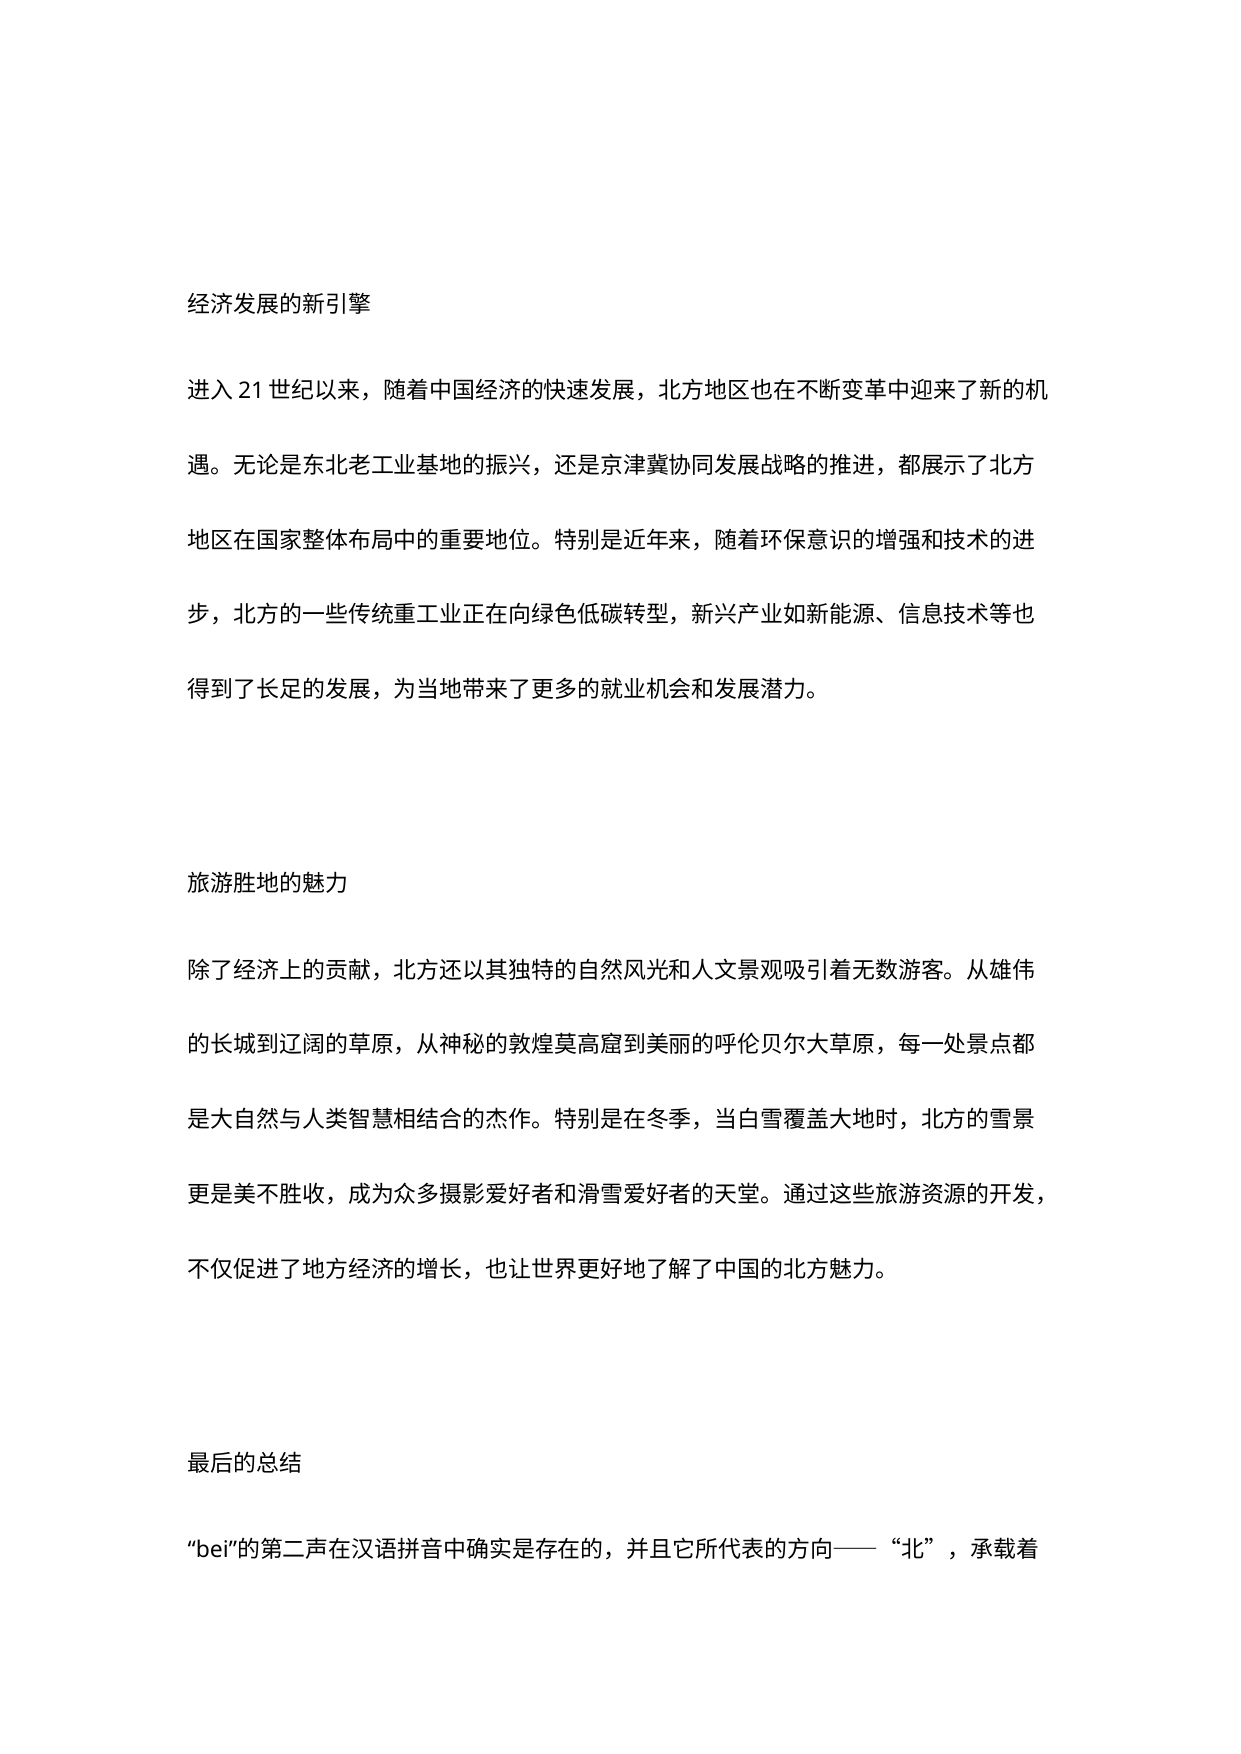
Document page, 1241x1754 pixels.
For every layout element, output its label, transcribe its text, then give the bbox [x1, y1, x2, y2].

text 最后的总结 [187, 1429, 1053, 1494]
text 除了经济上的贡献，北方还以其独特的自然风光和人文景观吸引着无数游客。从雄伟的长城到辽阔的草原，从神秘的敦煌莫高窟到美丽的呼伦贝尔大草原，每一处景点都是大自然与人类智慧相结合的杰作。特别是在冬季，当白雪覆盖大地时，北方的雪景更是美不胜收，成为众多摄影爱好者和滑雪爱好者的天堂。通过这些旅游资源的开发，不仅促进了地方经济的增长，也让世界更好地了解了中国的北方魅力。 [187, 936, 1053, 1299]
text 旅游胜地的魅力 [187, 849, 1053, 914]
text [187, 1515, 1053, 1580]
text 进入21世纪以来，随着中国经济的快速发展，北方地区也在不断变革中迎来了新的机遇。无论是东北老工业基地的振兴，还是京津冀协同发展战略的推进，都展示了北方地区在国家整体布局中的重要地位。特别是近年来，随着环保意识的增强和技术的进步，北方的一些传统重工业正在向绿色低碳转型，新兴产业如新能源、信息技术等也得到了长足的发展，为当地带来了更多的就业机会和发展潜力。 [187, 356, 1053, 720]
text 经济发展的新引擎 [187, 270, 1053, 335]
